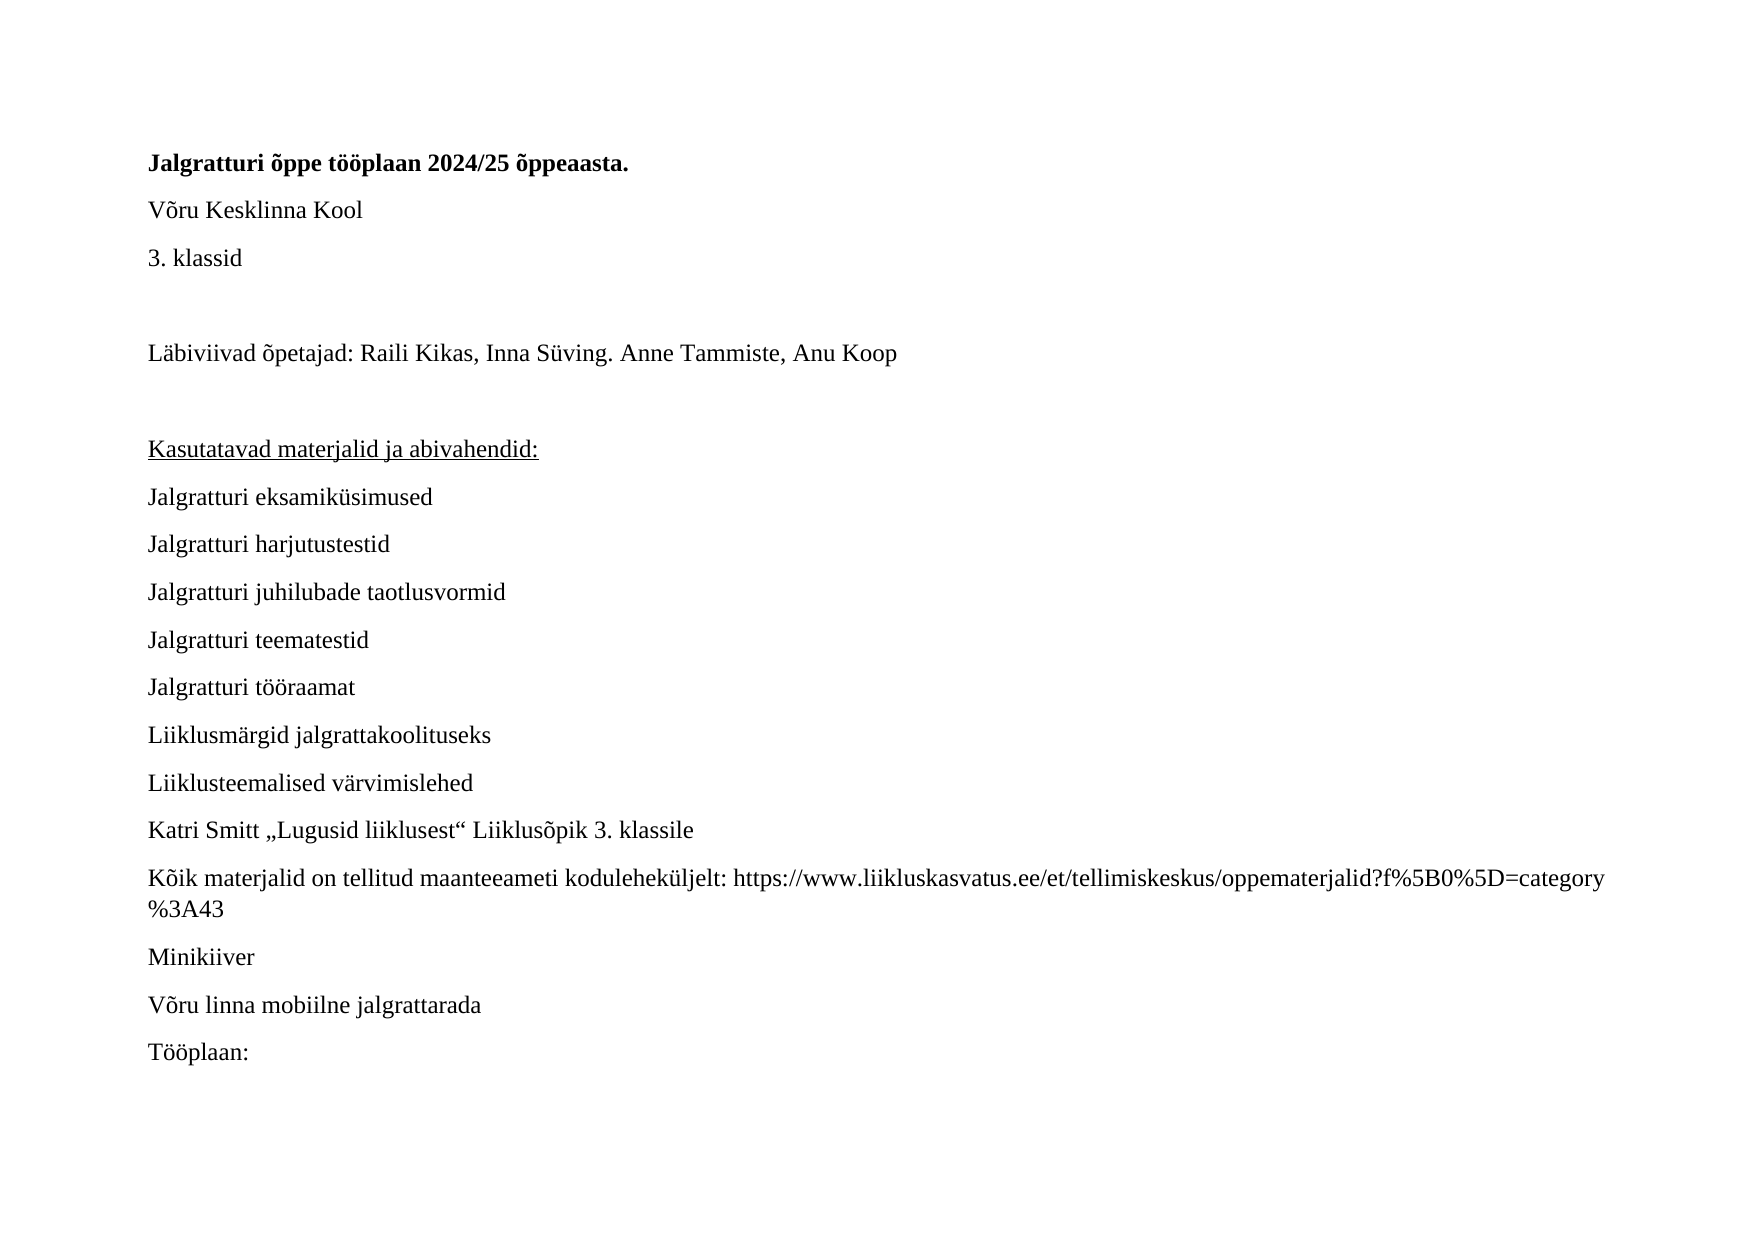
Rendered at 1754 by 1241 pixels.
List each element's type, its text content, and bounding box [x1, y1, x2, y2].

text Võru Kesklinna Kool [148, 195, 1606, 224]
text Katri Smitt „Lugusid liiklusest“ Liiklusõpik 3. klassile [148, 816, 1606, 844]
text Minikiiver [148, 942, 1606, 971]
text Kõik materjalid on tellitud maanteeameti koduleheküljelt: https://www.liikluskasvatus.ee/et/tellimiskeskus/oppematerjalid?f%5B0%5D=category%3A43 [148, 863, 1606, 923]
text Võru linna mobiilne jalgrattarada [148, 990, 1606, 1018]
text Jalgratturi harjutustestid [148, 529, 1606, 558]
text Läbiviivad õpetajad: Raili Kikas, Inna Süving. Anne Tammiste, Anu Koop [148, 338, 1606, 367]
text Liiklusmärgid jalgrattakoolituseks [148, 720, 1606, 749]
text Kasutatavad materjalid ja abivahendid: [148, 434, 1606, 463]
text Liiklusteemalised värvimislehed [148, 768, 1606, 797]
text Tööplaan: [148, 1037, 1606, 1066]
text Jalgratturi õppe tööplaan 2024/25 õppeaasta. [148, 148, 1606, 176]
text Jalgratturi teematestid [148, 625, 1606, 653]
text Jalgratturi juhilubade taotlusvormid [148, 577, 1606, 606]
text 3. klassid [148, 243, 1606, 272]
text Jalgratturi tööraamat [148, 672, 1606, 701]
text Jalgratturi eksamiküsimused [148, 482, 1606, 510]
